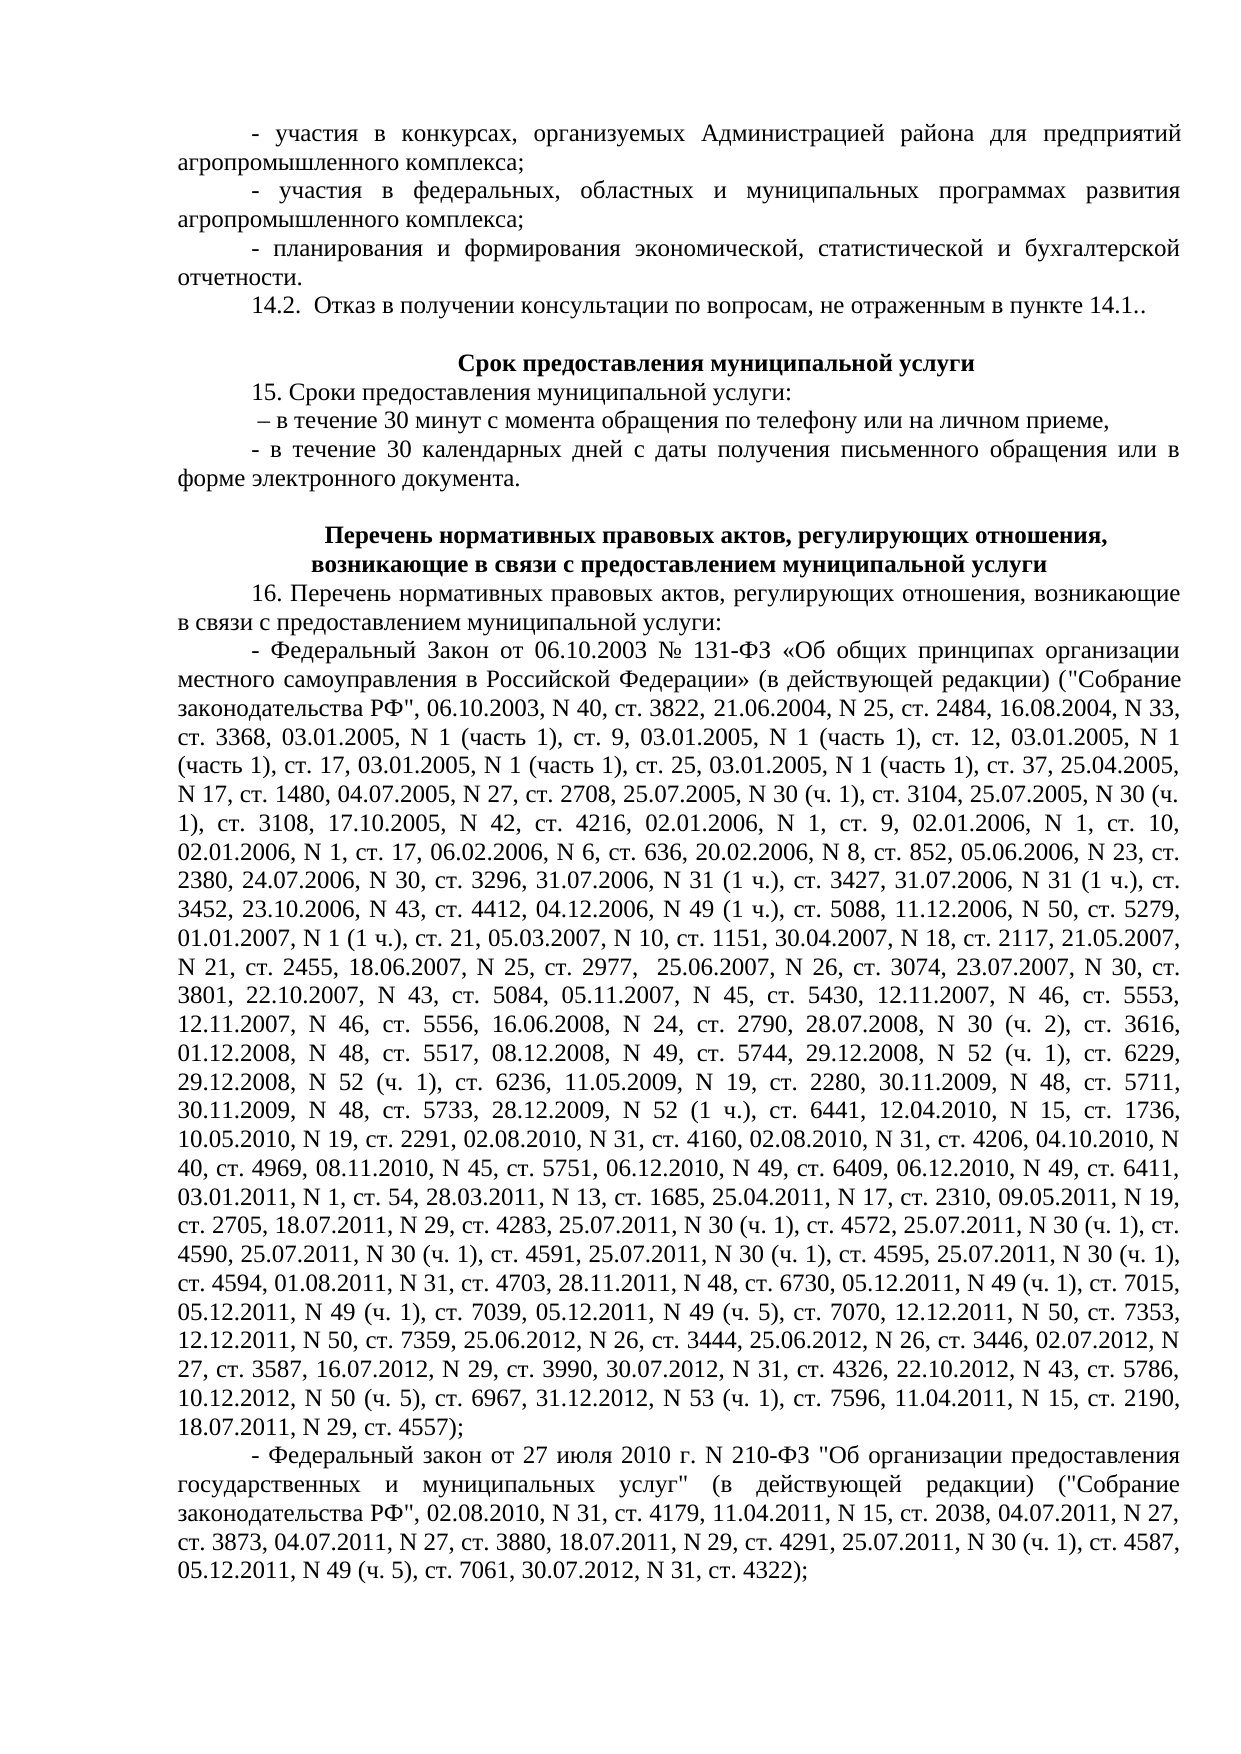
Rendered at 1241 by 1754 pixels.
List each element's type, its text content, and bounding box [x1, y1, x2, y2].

text Перечень нормативных правовых актов, регулирующих отношения, возникающие в связи с предоставлением муниципальной услуги [177, 521, 1181, 578]
text - планирования и формирования экономической, статистической и бухгалтерской отчетности. [177, 233, 1181, 291]
text - Федеральный закон от 27 июля 2010 г. N 210-ФЗ "Об организации предоставления государственных и муниципальных услуг" (в действующей редакции) ("Собрание законодательства РФ", 02.08.2010, N 31, ст. 4179, 11.04.2011, N 15, ст. 2038, 04.07.2011, N 27, ст. 3873, 04.07.2011, N 27, ст. 3880, 18.07.2011, N 29, ст. 4291, 25.07.2011, N 30 (ч. 1), ст. 4587, 05.12.2011, N 49 (ч. 5), ст. 7061, 30.07.2012, N 31, ст. 4322); [177, 1441, 1181, 1584]
text 16. Перечень нормативных правовых актов, регулирующих отношения, возникающие в связи с предоставлением муниципальной услуги: [177, 578, 1181, 636]
text – в течение 30 минут с момента обращения по телефону или на личном приеме, [177, 406, 1181, 434]
text - Федеральный Закон от 06.10.2003 № 131-ФЗ «Об общих принципах организации местного самоуправления в Российской Федерации» (в действующей редакции) ("Собрание законодательства РФ", 06.10.2003, N 40, ст. 3822, 21.06.2004, N 25, ст. 2484, 16.08.2004, N 33, ст. 3368, 03.01.2005, N 1 (часть 1), ст. 9, 03.01.2005, N 1 (часть 1), ст. 12, 03.01.2005, N 1 (часть 1), ст. 17, 03.01.2005, N 1 (часть 1), ст. 25, 03.01.2005, N 1 (часть 1), ст. 37, 25.04.2005, N 17, ст. 1480, 04.07.2005, N 27, ст. 2708, 25.07.2005, N 30 (ч. 1), ст. 3104, 25.07.2005, N 30 (ч. 1), ст. 3108, 17.10.2005, N 42, ст. 4216, 02.01.2006, N 1, ст. 9, 02.01.2006, N 1, ст. 10, 02.01.2006, N 1, ст. 17, 06.02.2006, N 6, ст. 636, 20.02.2006, N 8, ст. 852, 05.06.2006, N 23, ст. 2380, 24.07.2006, N 30, ст. 3296, 31.07.2006, N 31 (1 ч.), ст. 3427, 31.07.2006, N 31 (1 ч.), ст. 3452, 23.10.2006, N 43, ст. 4412, 04.12.2006, N 49 (1 ч.), ст. 5088, 11.12.2006, N 50, ст. 5279, 01.01.2007, N 1 (1 ч.), ст. 21, 05.03.2007, N 10, ст. 1151, 30.04.2007, N 18, ст. 2117, 21.05.2007, N 21, ст. 2455, 18.06.2007, N 25, ст. 2977, 25.06.2007, N 26, ст. 3074, 23.07.2007, N 30, ст. 3801, 22.10.2007, N 43, ст. 5084, 05.11.2007, N 45, ст. 5430, 12.11.2007, N 46, ст. 5553, 12.11.2007, N 46, ст. 5556, 16.06.2008, N 24, ст. 2790, 28.07.2008, N 30 (ч. 2), ст. 3616, 01.12.2008, N 48, ст. 5517, 08.12.2008, N 49, ст. 5744, 29.12.2008, N 52 (ч. 1), ст. 6229, 29.12.2008, N 52 (ч. 1), ст. 6236, 11.05.2009, N 19, ст. 2280, 30.11.2009, N 48, ст. 5711, 30.11.2009, N 48, ст. 5733, 28.12.2009, N 52 (1 ч.), ст. 6441, 12.04.2010, N 15, ст. 1736, 10.05.2010, N 19, ст. 2291, 02.08.2010, N 31, ст. 4160, 02.08.2010, N 31, ст. 4206, 04.10.2010, N 40, ст. 4969, 08.11.2010, N 45, ст. 5751, 06.12.2010, N 49, ст. 6409, 06.12.2010, N 49, ст. 6411, 03.01.2011, N 1, ст. 54, 28.03.2011, N 13, ст. 1685, 25.04.2011, N 17, ст. 2310, 09.05.2011, N 19, ст. 2705, 18.07.2011, N 29, ст. 4283, 25.07.2011, N 30 (ч. 1), ст. 4572, 25.07.2011, N 30 (ч. 1), ст. 4590, 25.07.2011, N 30 (ч. 1), ст. 4591, 25.07.2011, N 30 (ч. 1), ст. 4595, 25.07.2011, N 30 (ч. 1), ст. 4594, 01.08.2011, N 31, ст. 4703, 28.11.2011, N 48, ст. 6730, 05.12.2011, N 49 (ч. 1), ст. 7015, 05.12.2011, N 49 (ч. 1), ст. 7039, 05.12.2011, N 49 (ч. 5), ст. 7070, 12.12.2011, N 50, ст. 7353, 12.12.2011, N 50, ст. 7359, 25.06.2012, N 26, ст. 3444, 25.06.2012, N 26, ст. 3446, 02.07.2012, N 27, ст. 3587, 16.07.2012, N 29, ст. 3990, 30.07.2012, N 31, ст. 4326, 22.10.2012, N 43, ст. 5786, 10.12.2012, N 50 (ч. 5), ст. 6967, 31.12.2012, N 53 (ч. 1), ст. 7596, 11.04.2011, N 15, ст. 2190, 18.07.2011, N 29, ст. 4557); [177, 636, 1181, 1441]
text - участия в федеральных, областных и муниципальных программах развития агропромышленного комплекса; [177, 176, 1181, 233]
text - в течение 30 календарных дней с даты получения письменного обращения или в форме электронного документа. [177, 434, 1181, 492]
text Срок предоставления муниципальной услуги [177, 348, 1181, 377]
text - участия в конкурсах, организуемых Администрацией района для предприятий агропромышленного комплекса; [177, 118, 1181, 176]
text 14.2. Отказ в получении консультации по вопросам, не отраженным в пункте 14.1.. [177, 291, 1181, 319]
text 15. Сроки предоставления муниципальной услуги: [177, 377, 1181, 406]
